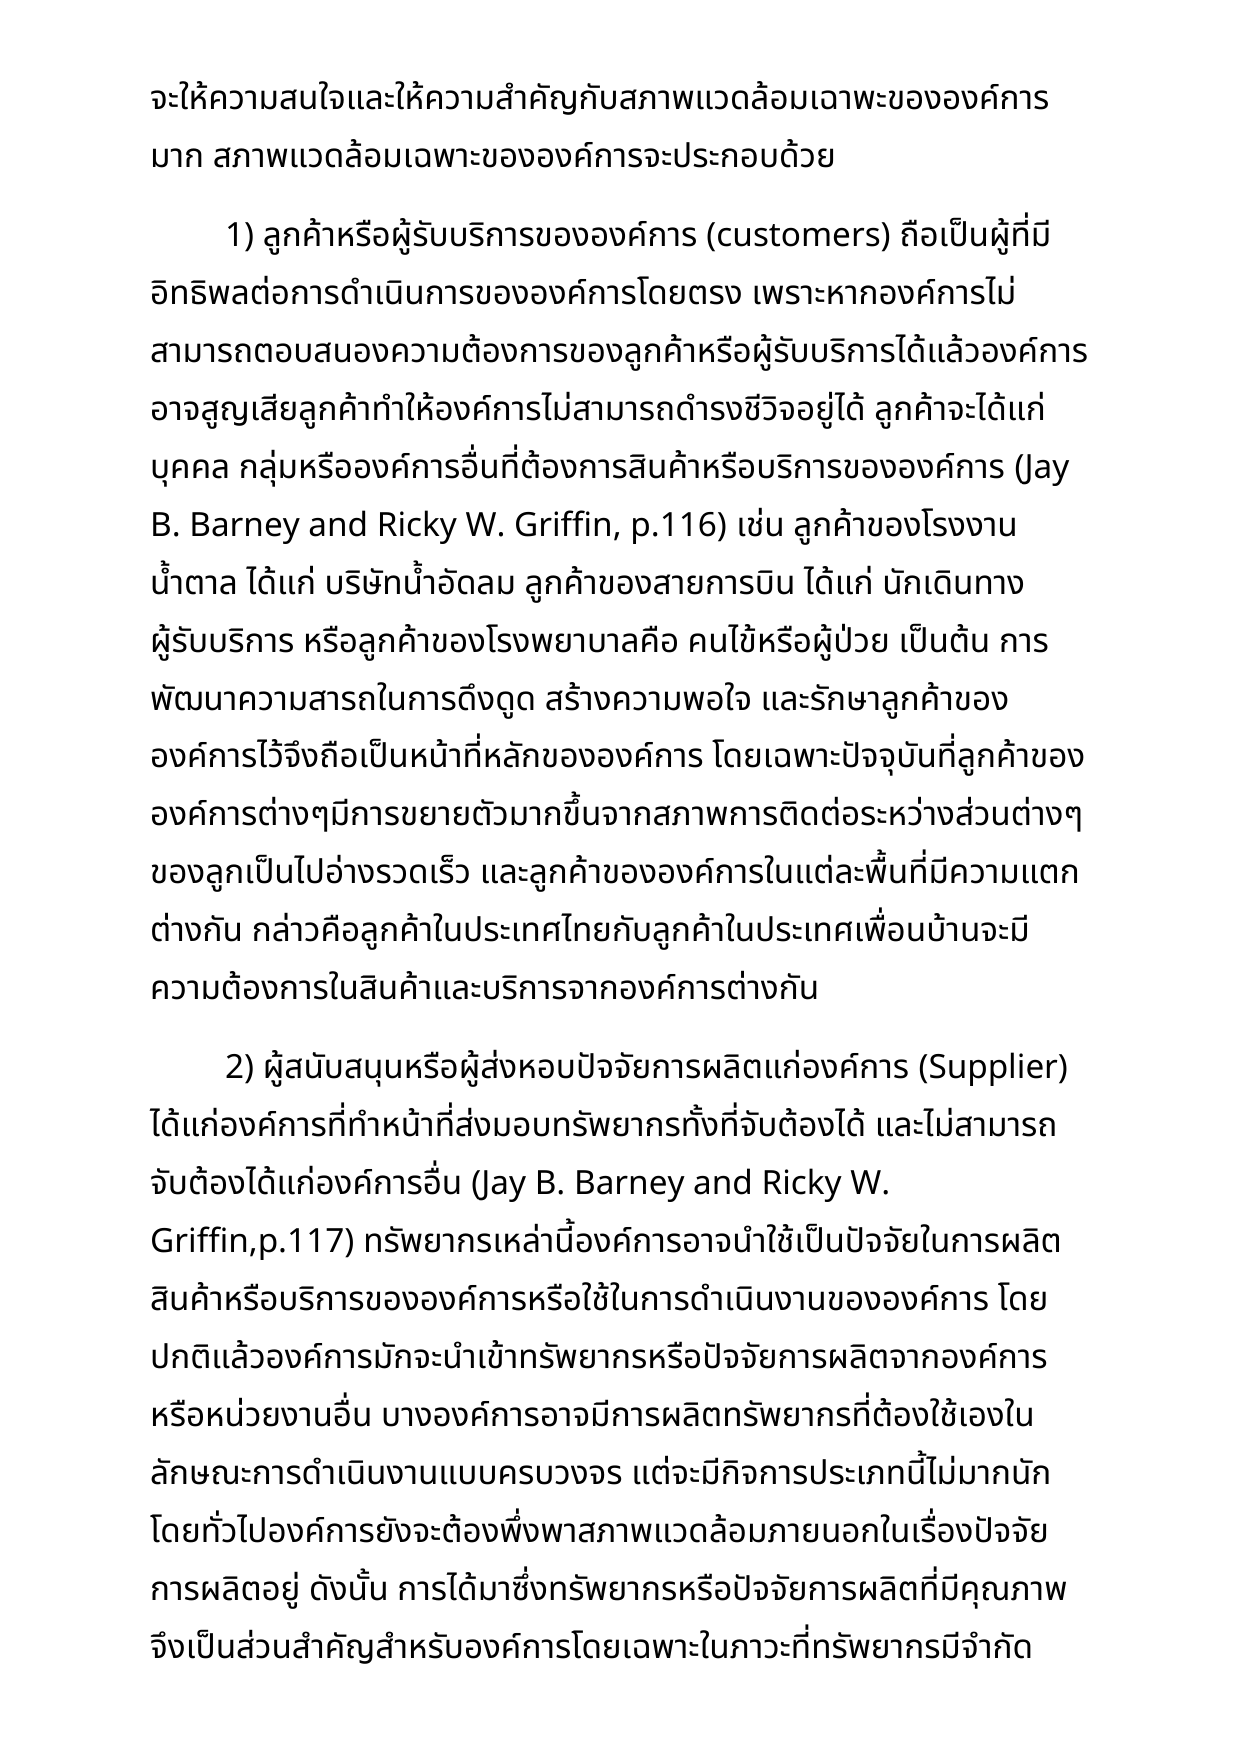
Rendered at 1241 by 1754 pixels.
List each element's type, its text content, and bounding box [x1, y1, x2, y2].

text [150, 74, 1090, 182]
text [150, 1043, 1090, 1673]
text 1) ลูกค้าหรือผู้รับบริการขององค์การ (customers) ถือเป็นผู้ที่มีอิทธิพลต่อการดำเนินการขององค์การโดยตรง เพราะหากองค์การไม่สามารถตอบสนองความต้องการของลูกค้าหรือผู้รับบริการได้แล้วองค์การอาจสูญเสียลูกค้าทำให้องค์การไม่สามารถดำรงชีวิจอยู่ได้ ลูกค้าจะได้แก่ บุคคล กลุ่มหรือองค์การอื่นที่ต้องการสินค้าหรือบริการขององค์การ (Jay B. Barney and Ricky W. Griffin, p.116) เช่น ลูกค้าของโรงงานน้ำตาล ได้แก่ บริษัทน้ำอัดลม ลูกค้าของสายการบิน ได้แก่ นักเดินทาง ผู้รับบริการ หรือลูกค้าของโรงพยาบาลคือ คนไข้หรือผู้ป่วย เป็นต้น การพัฒนาความสารถในการดึงดูด สร้างความพอใจ และรักษาลูกค้าขององค์การไว้จึงถือเป็นหน้าที่หลักขององค์การ โดยเฉพาะปัจจุบันที่ลูกค้าขององค์การต่างๆมีการขยายตัวมากขึ้นจากสภาพการติดต่อระหว่างส่วนต่างๆของลูกเป็นไปอ่างรวดเร็ว และลูกค้าขององค์การในแต่ละพื้นที่มีความแตกต่างกัน กล่าวคือลูกค้าในประเทศไทยกับลูกค้าในประเทศเพื่อนบ้านจะมีความต้องการในสินค้าและบริการจากองค์การต่างกัน [150, 211, 1090, 1014]
